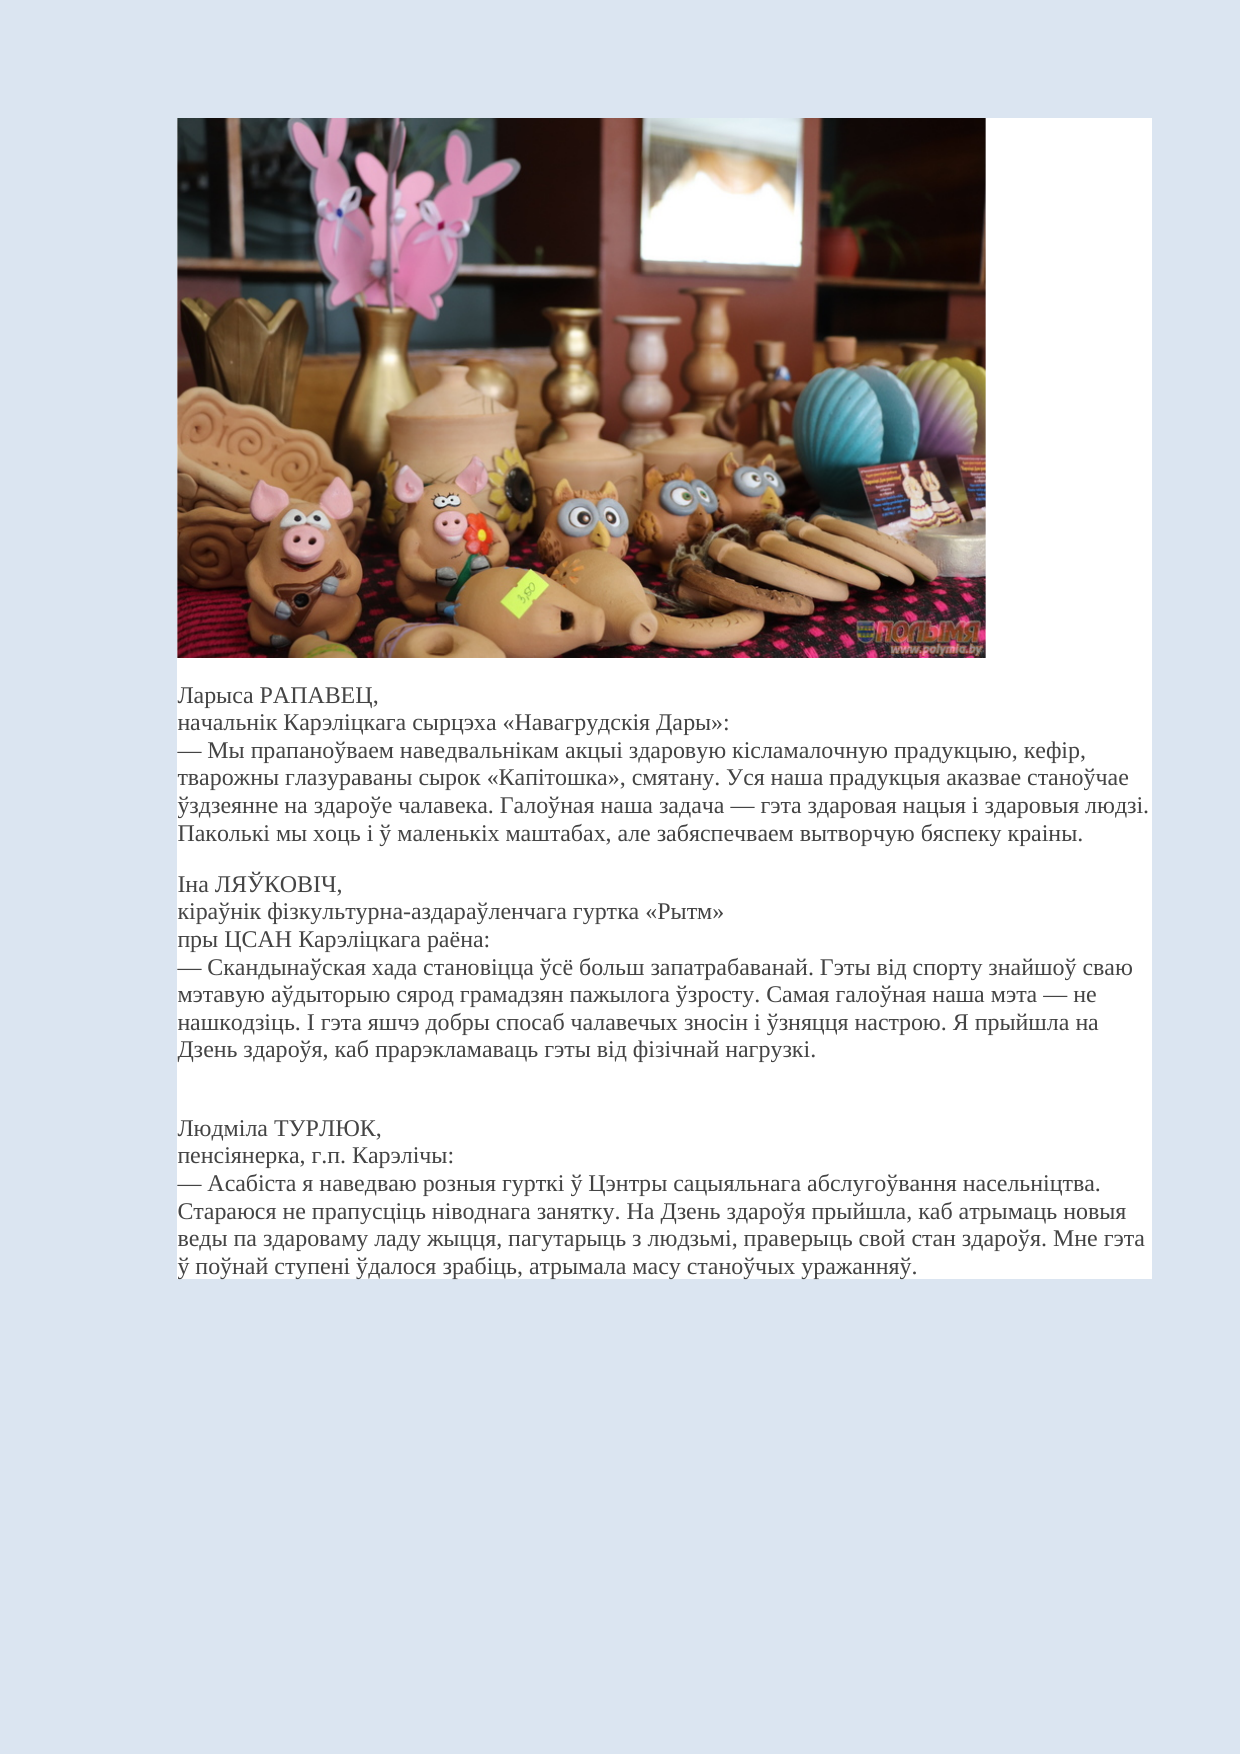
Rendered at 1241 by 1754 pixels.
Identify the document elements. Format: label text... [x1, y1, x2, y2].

text Ларыса РАПАВЕЦ, начальнік Карэліцкага сырцэха «Навагрудскія Дары»: — Мы прапаноўваем наведвальнікам акцыі здаровую кісламалочную прадукцыю, кефір, тварожны глазураваны сырок «Капітошка», смятану. Уся наша прадукцыя аказвае станоўчае ўздзеянне на здароўе чалавека. Галоўная наша задача — гэта здаровая нацыя і здаровыя людзі. Паколькі мы хоць і ў маленькіх маштабах, але забяспечваем вытворчую бяспеку краіны. [177, 681, 1152, 846]
text Іна ЛЯЎКОВІЧ, кіраўнік фізкультурна-аздараўленчага гуртка «Рытм» пры ЦСАН Карэліцкага раёна: — Скандынаўская хада становіцца ўсё больш запатрабаванай. Гэты від спорту знайшоў сваю мэтавую аўдыторыю сярод грамадзян пажылога ўзросту. Самая галоўная наша мэта — не нашкодзіць. І гэта яшчэ добры спосаб чалавечых зносін і ўзняцця настрою. Я прыйшла на Дзень здароўя, каб прарэкламаваць гэты від фізічнай нагрузкі. [177, 870, 1152, 1063]
picture [177, 118, 986, 658]
text Людміла ТУРЛЮК, пенсіянерка, г.п. Карэлічы: — Асабіста я наведваю розныя гурткі ў Цэнтры сацыяльнага абслугоўвання насельніцтва. Стараюся не прапусціць ніводнага занятку. На Дзень здароўя прыйшла, каб атрымаць новыя веды па здароваму ладу жыцця, пагутарыць з людзьмі, праверыць свой стан здароўя. Мне гэта ў поўнай ступені ўдалося зрабіць, атрымала масу станоўчых уражанняў. [177, 1086, 1152, 1279]
